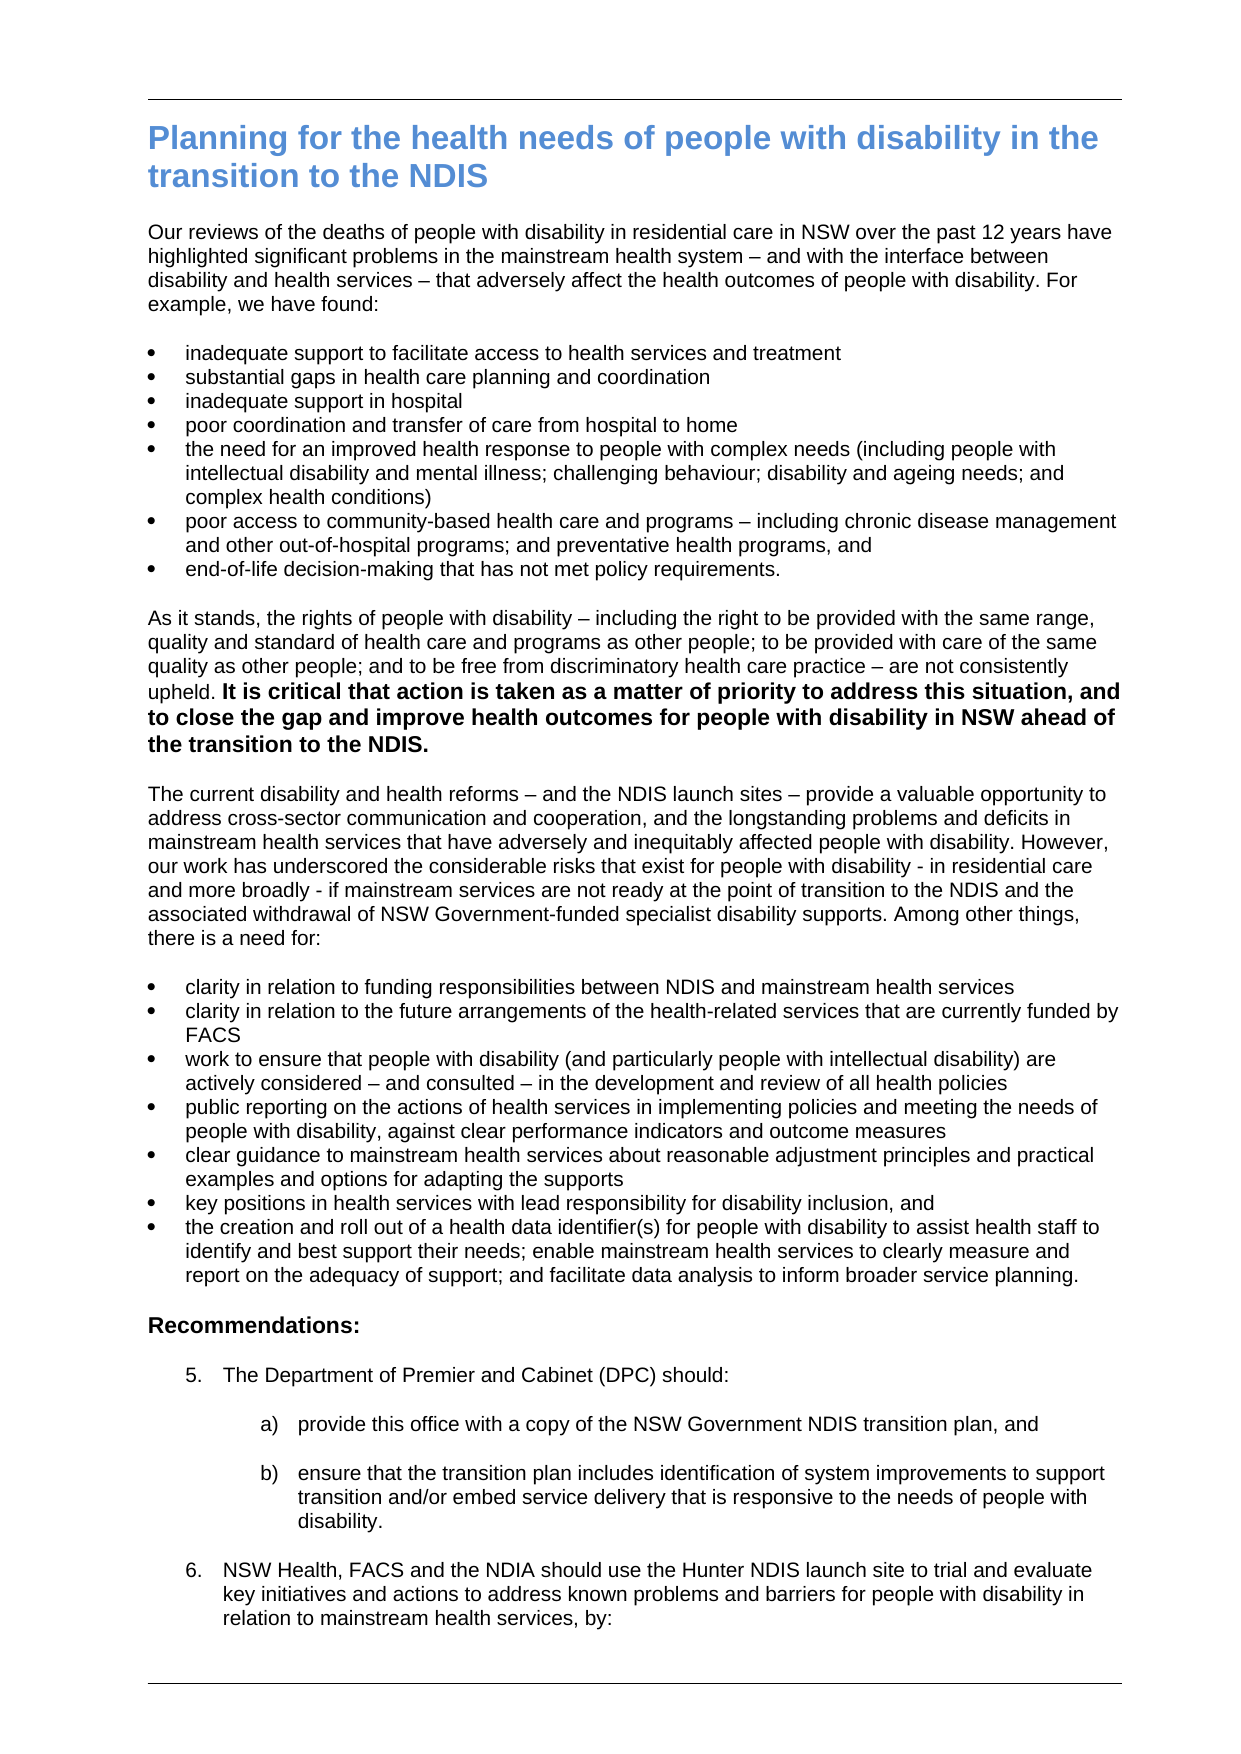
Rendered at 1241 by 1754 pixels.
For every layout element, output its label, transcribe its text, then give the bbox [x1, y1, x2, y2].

text As it stands, the rights of people with disability – including the right to be provided with the same range, quality and standard of health care and programs as other people; to be provided with care of the same quality as other people; and to be free from discriminatory health care practice – are not consistently upheld. It is critical that action is taken as a matter of priority to address this situation, and to close the gap and improve health outcomes for people with disability in NSW ahead of the transition to the NDIS. [148, 606, 1122, 757]
list inadequate support to facilitate access to health services and treatment [148, 341, 1122, 365]
text The current disability and health reforms – and the NDIS launch sites – provide a valuable opportunity to address cross-sector communication and cooperation, and the longstanding problems and deficits in mainstream health services that have adversely and inequitably affected people with disability. However, our work has underscored the considerable risks that exist for people with disability - in residential care and more broadly - if mainstream services are not ready at the point of transition to the NDIS and the associated withdrawal of NSW Government-funded specialist disability supports. Among other things, there is a need for: [148, 782, 1122, 950]
list end-of-life decision-making that has not met policy requirements. [148, 557, 1122, 581]
list NSW Health, FACS and the NDIA should use the Hunter NDIS launch site to trial and evaluate key initiatives and actions to address known problems and barriers for people with disability in relation to mainstream health services, by: [185, 1558, 1122, 1630]
list the creation and roll out of a health data identifier(s) for people with disability to assist health staff to identify and best support their needs; enable mainstream health services to clearly measure and report on the adequacy of support; and facilitate data analysis to inform broader service planning. [148, 1215, 1122, 1287]
list the need for an improved health response to people with complex needs (including people with intellectual disability and mental illness; challenging behaviour; disability and ageing needs; and complex health conditions) [148, 437, 1122, 509]
subtitle Recommendations: [148, 1312, 1122, 1338]
list work to ensure that people with disability (and particularly people with intellectual disability) are actively considered – and consulted – in the development and review of all health policies [148, 1047, 1122, 1095]
list ensure that the transition plan includes identification of system improvements to support transition and/or embed service delivery that is responsive to the needs of people with disability. [260, 1461, 1122, 1533]
list poor coordination and transfer of care from hospital to home [148, 413, 1122, 437]
list clarity in relation to the future arrangements of the health-related services that are currently funded by FACS [148, 999, 1122, 1047]
subtitle Planning for the health needs of people with disability in the transition to the NDIS [148, 118, 1122, 195]
list clear guidance to mainstream health services about reasonable adjustment principles and practical examples and options for adapting the supports [148, 1143, 1122, 1191]
list key positions in health services with lead responsibility for disability inclusion, and [148, 1191, 1122, 1215]
text Our reviews of the deaths of people with disability in residential care in NSW over the past 12 years have highlighted significant problems in the mainstream health system – and with the interface between disability and health services – that adversely affect the health outcomes of people with disability. For example, we have found: [148, 220, 1122, 316]
list clarity in relation to funding responsibilities between NDIS and mainstream health services [148, 975, 1122, 999]
list poor access to community-based health care and programs – including chronic disease management and other out-of-hospital programs; and preventative health programs, and [148, 509, 1122, 557]
list provide this office with a copy of the NSW Government NDIS transition plan, and [260, 1412, 1122, 1436]
list The Department of Premier and Cabinet (DPC) should: [185, 1363, 1122, 1387]
list public reporting on the actions of health services in implementing policies and meeting the needs of people with disability, against clear performance indicators and outcome measures [148, 1095, 1122, 1143]
list inadequate support in hospital [148, 389, 1122, 413]
list substantial gaps in health care planning and coordination [148, 365, 1122, 389]
